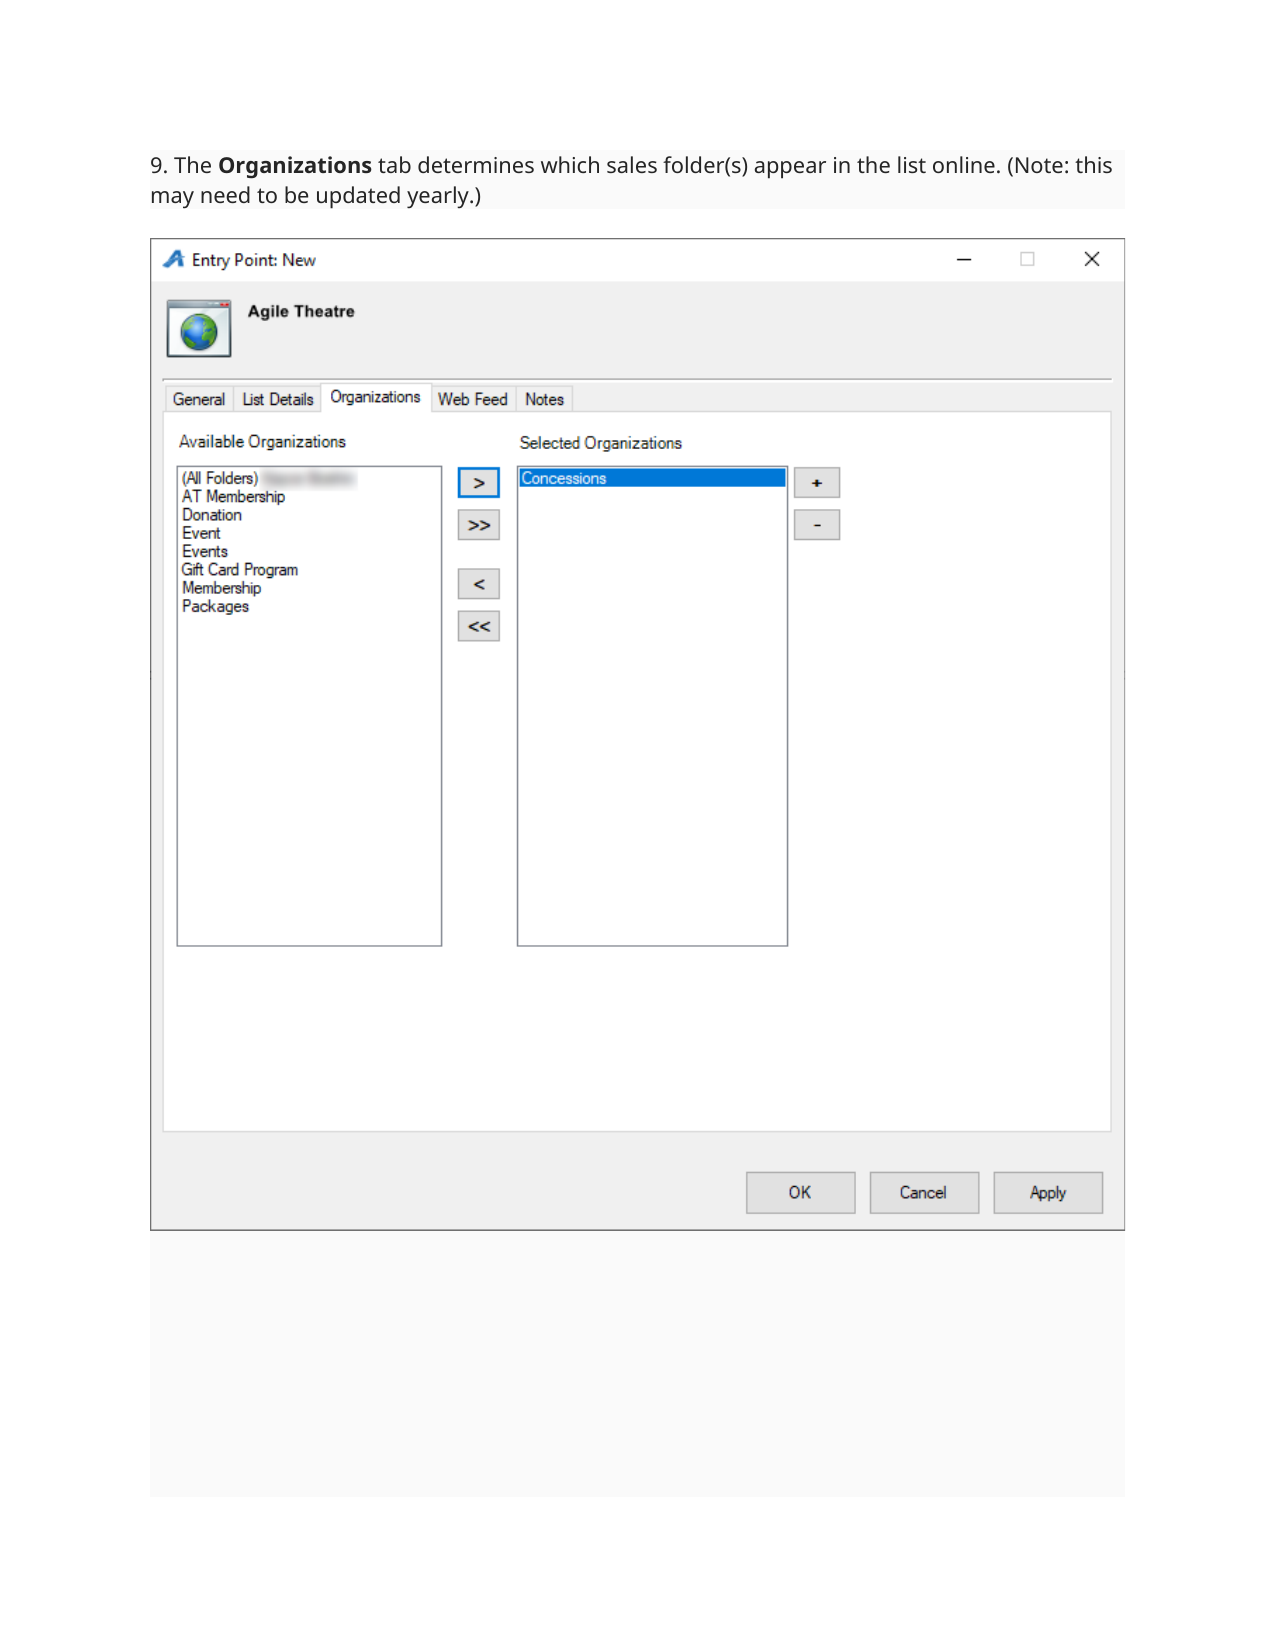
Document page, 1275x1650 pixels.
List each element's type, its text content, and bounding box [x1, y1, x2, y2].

picture [150, 238, 1125, 1231]
text 9. The Organizations tab determines which sales folder(s) appear in the list online. (Note: this may need to be updated yearly.) [150, 150, 1125, 209]
